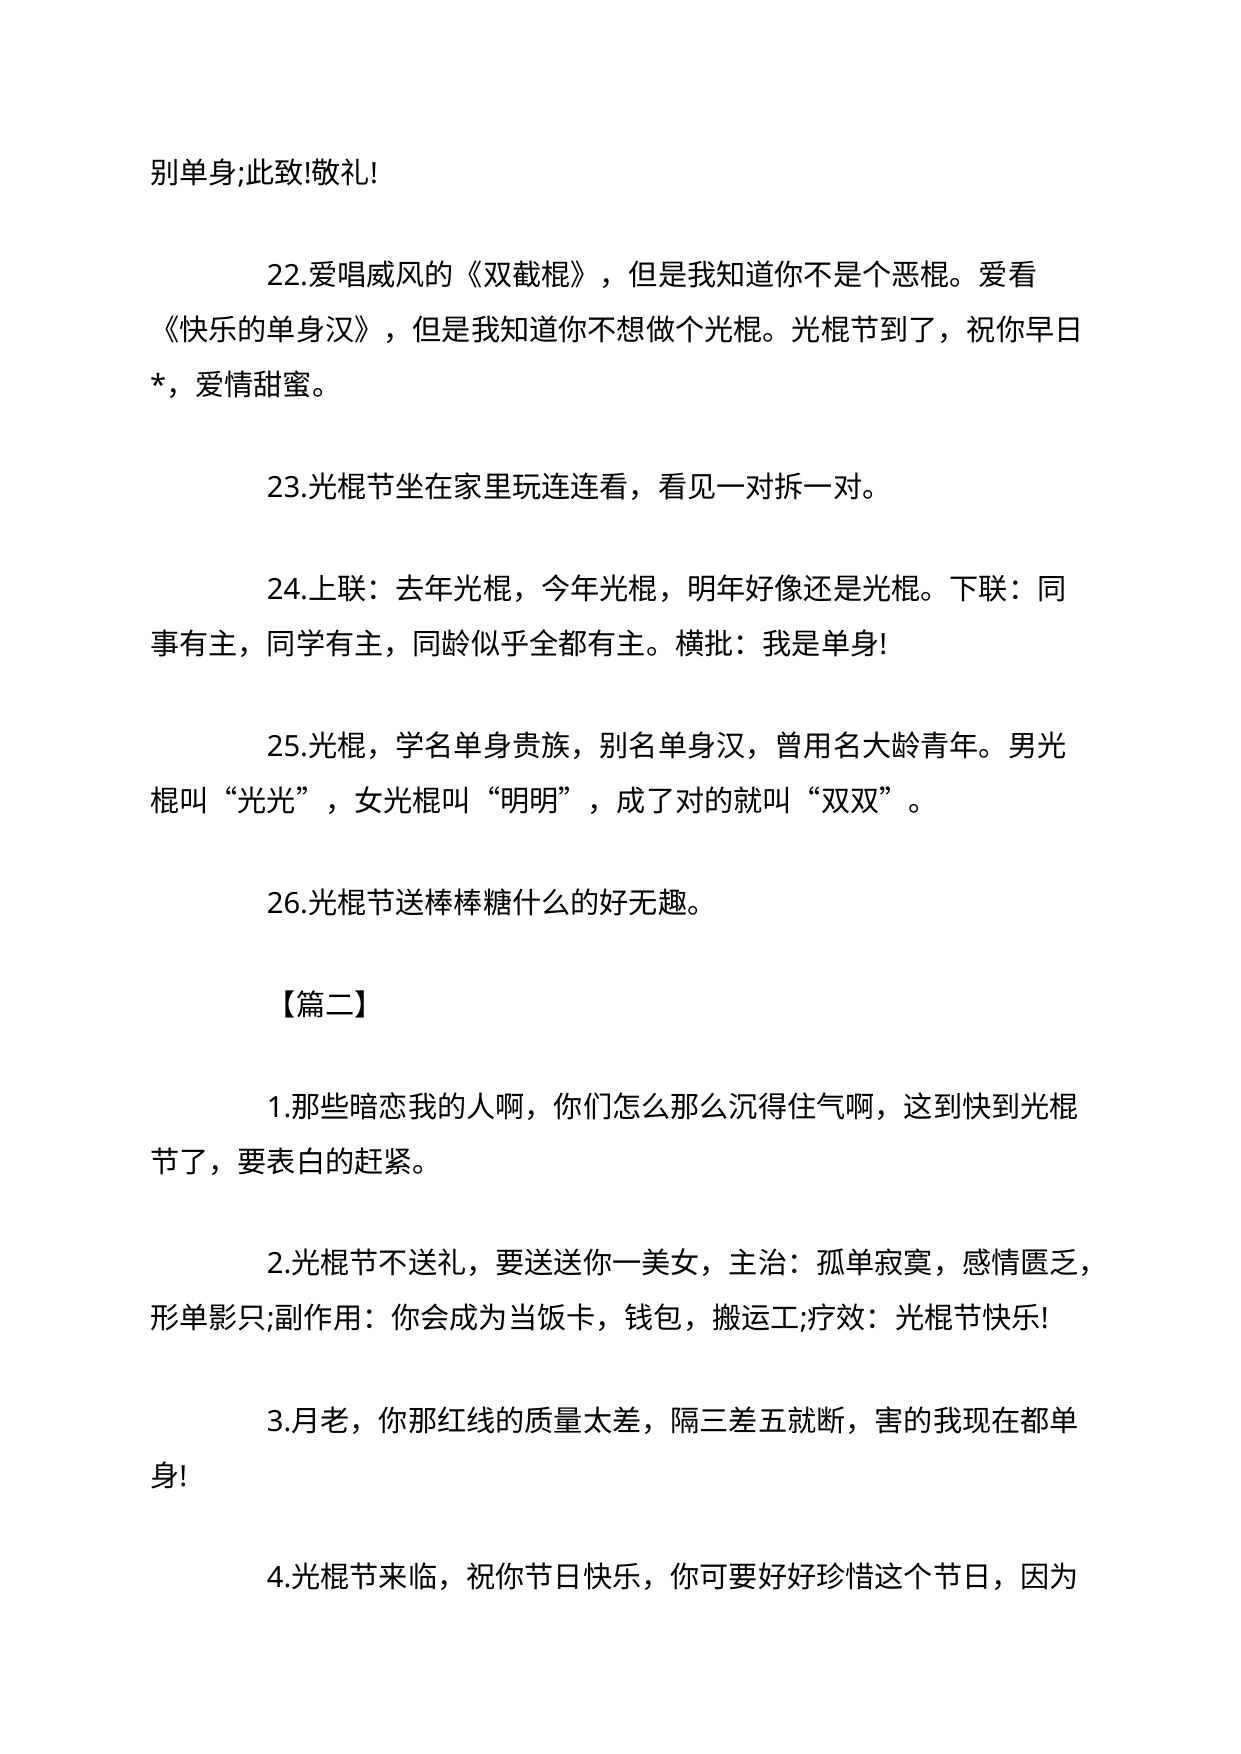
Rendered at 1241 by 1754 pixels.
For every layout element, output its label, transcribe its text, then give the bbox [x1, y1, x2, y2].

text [150, 1554, 1090, 1596]
text 【篇二】 [150, 982, 1090, 1024]
text 23.光棍节坐在家里玩连连看，看见一对拆一对。 [150, 464, 1090, 506]
text 3.月老，你那红线的质量太差，隔三差五就断，害的我现在都单身! [150, 1397, 1090, 1494]
text 26.光棍节送棒棒糖什么的好无趣。 [150, 879, 1090, 922]
text 1.那些暗恋我的人啊，你们怎么那么沉得住气啊，这到快到光棍节了，要表白的赶紧。 [150, 1083, 1090, 1181]
text 24.上联：去年光棍，今年光棍，明年好像还是光棍。下联：同事有主，同学有主，同龄似乎全都有主。横批：我是单身! [150, 566, 1090, 663]
text 2.光棍节不送礼，要送送你一美女，主治：孤单寂寞，感情匮乏，形单影只;副作用：你会成为当饭卡，钱包，搬运工;疗效：光棍节快乐! [150, 1240, 1090, 1337]
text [150, 150, 1090, 192]
text 22.爱唱威风的《双截棍》，但是我知道你不是个恶棍。爱看《快乐的单身汉》，但是我知道你不想做个光棍。光棍节到了，祝你早日*，爱情甜蜜。 [150, 252, 1090, 404]
text 25.光棍，学名单身贵族，别名单身汉，曾用名大龄青年。男光棍叫“光光”，女光棍叫“明明”，成了对的就叫“双双”。 [150, 723, 1090, 820]
